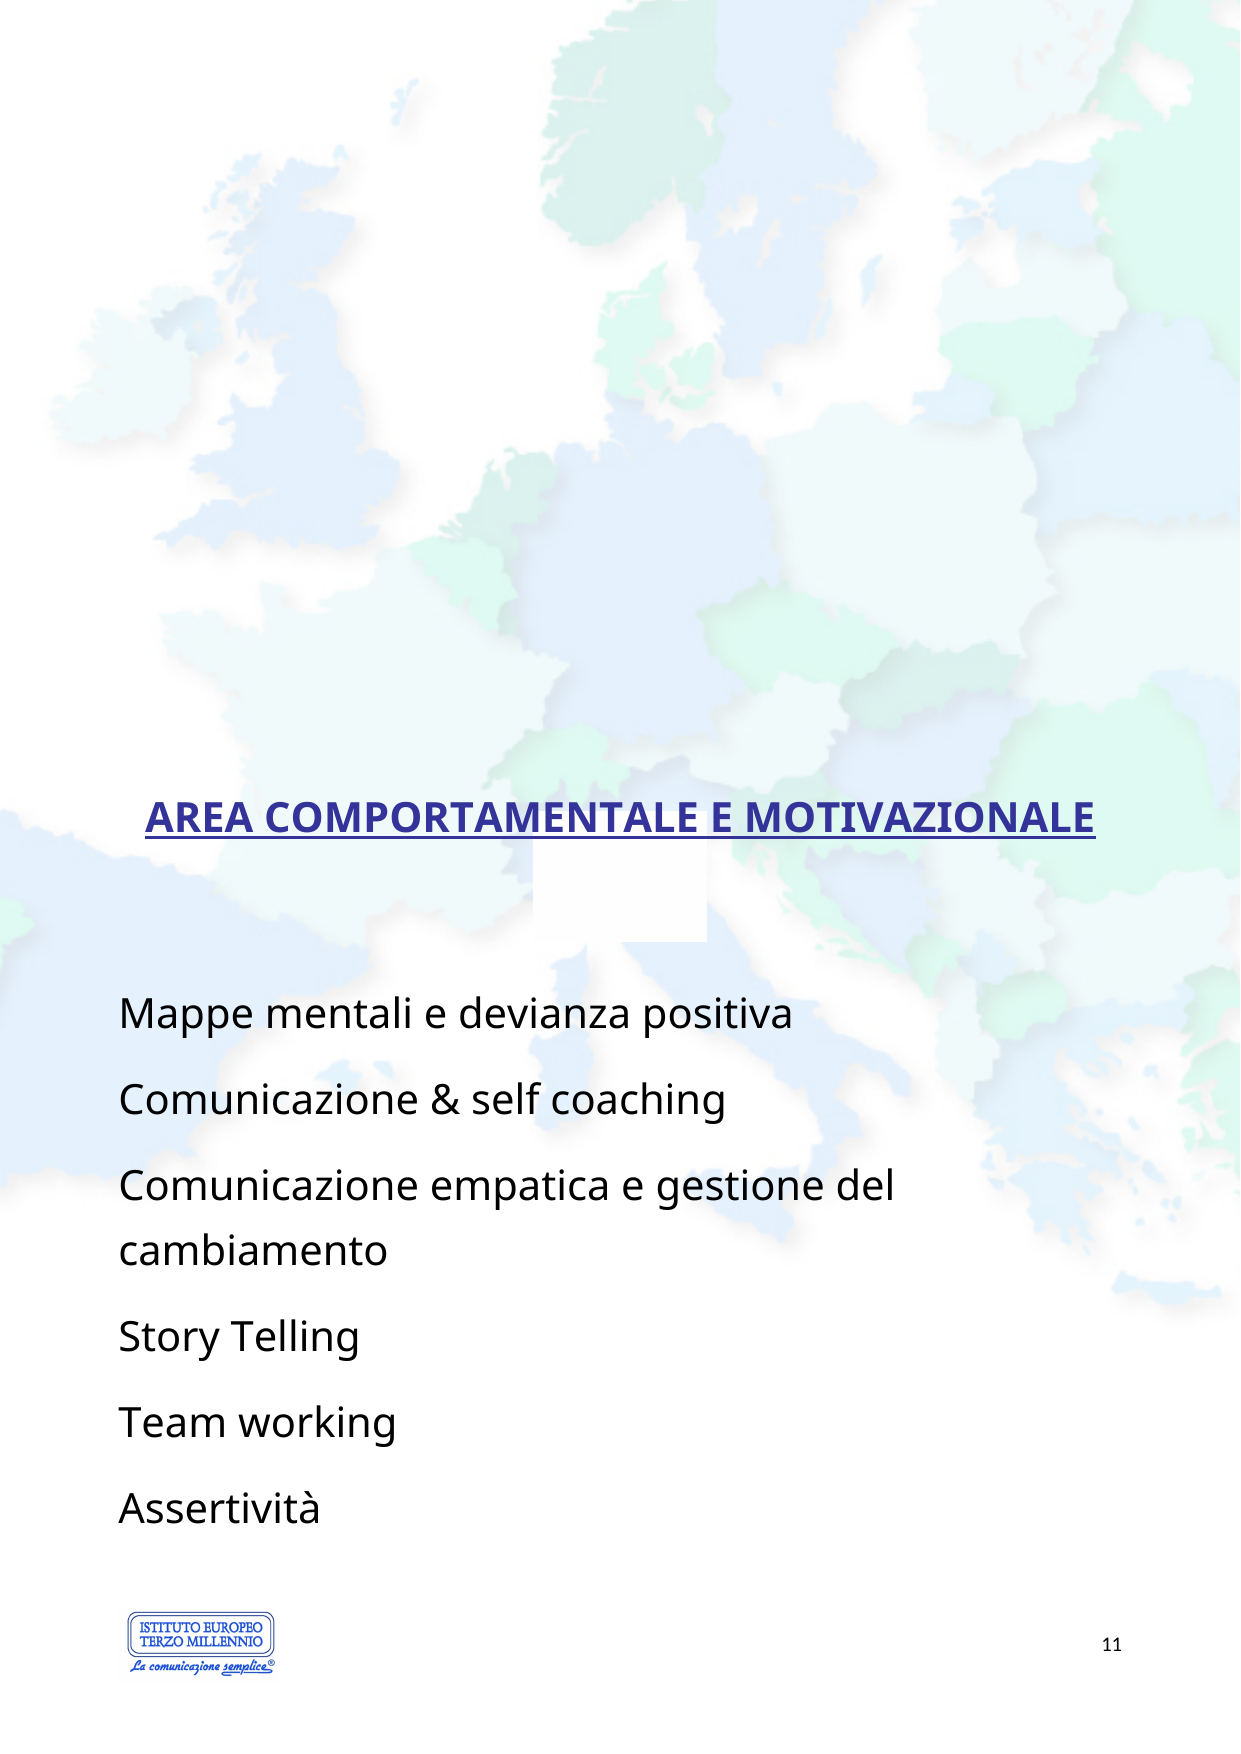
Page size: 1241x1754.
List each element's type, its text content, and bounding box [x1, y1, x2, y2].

text Comunicazione & self coaching [118, 1070, 1122, 1127]
text Assertività [118, 1479, 1122, 1536]
picture [0, 0, 1241, 1677]
text Team working [118, 1393, 1122, 1450]
text Comunicazione empatica e gestione del cambiamento [118, 1156, 1122, 1278]
text Story Telling [118, 1307, 1122, 1364]
text Mappe mentali e devianza positiva [118, 984, 1122, 1041]
subtitle AREA COMPORTAMENTALE E MOTIVAZIONALE [118, 788, 1122, 845]
